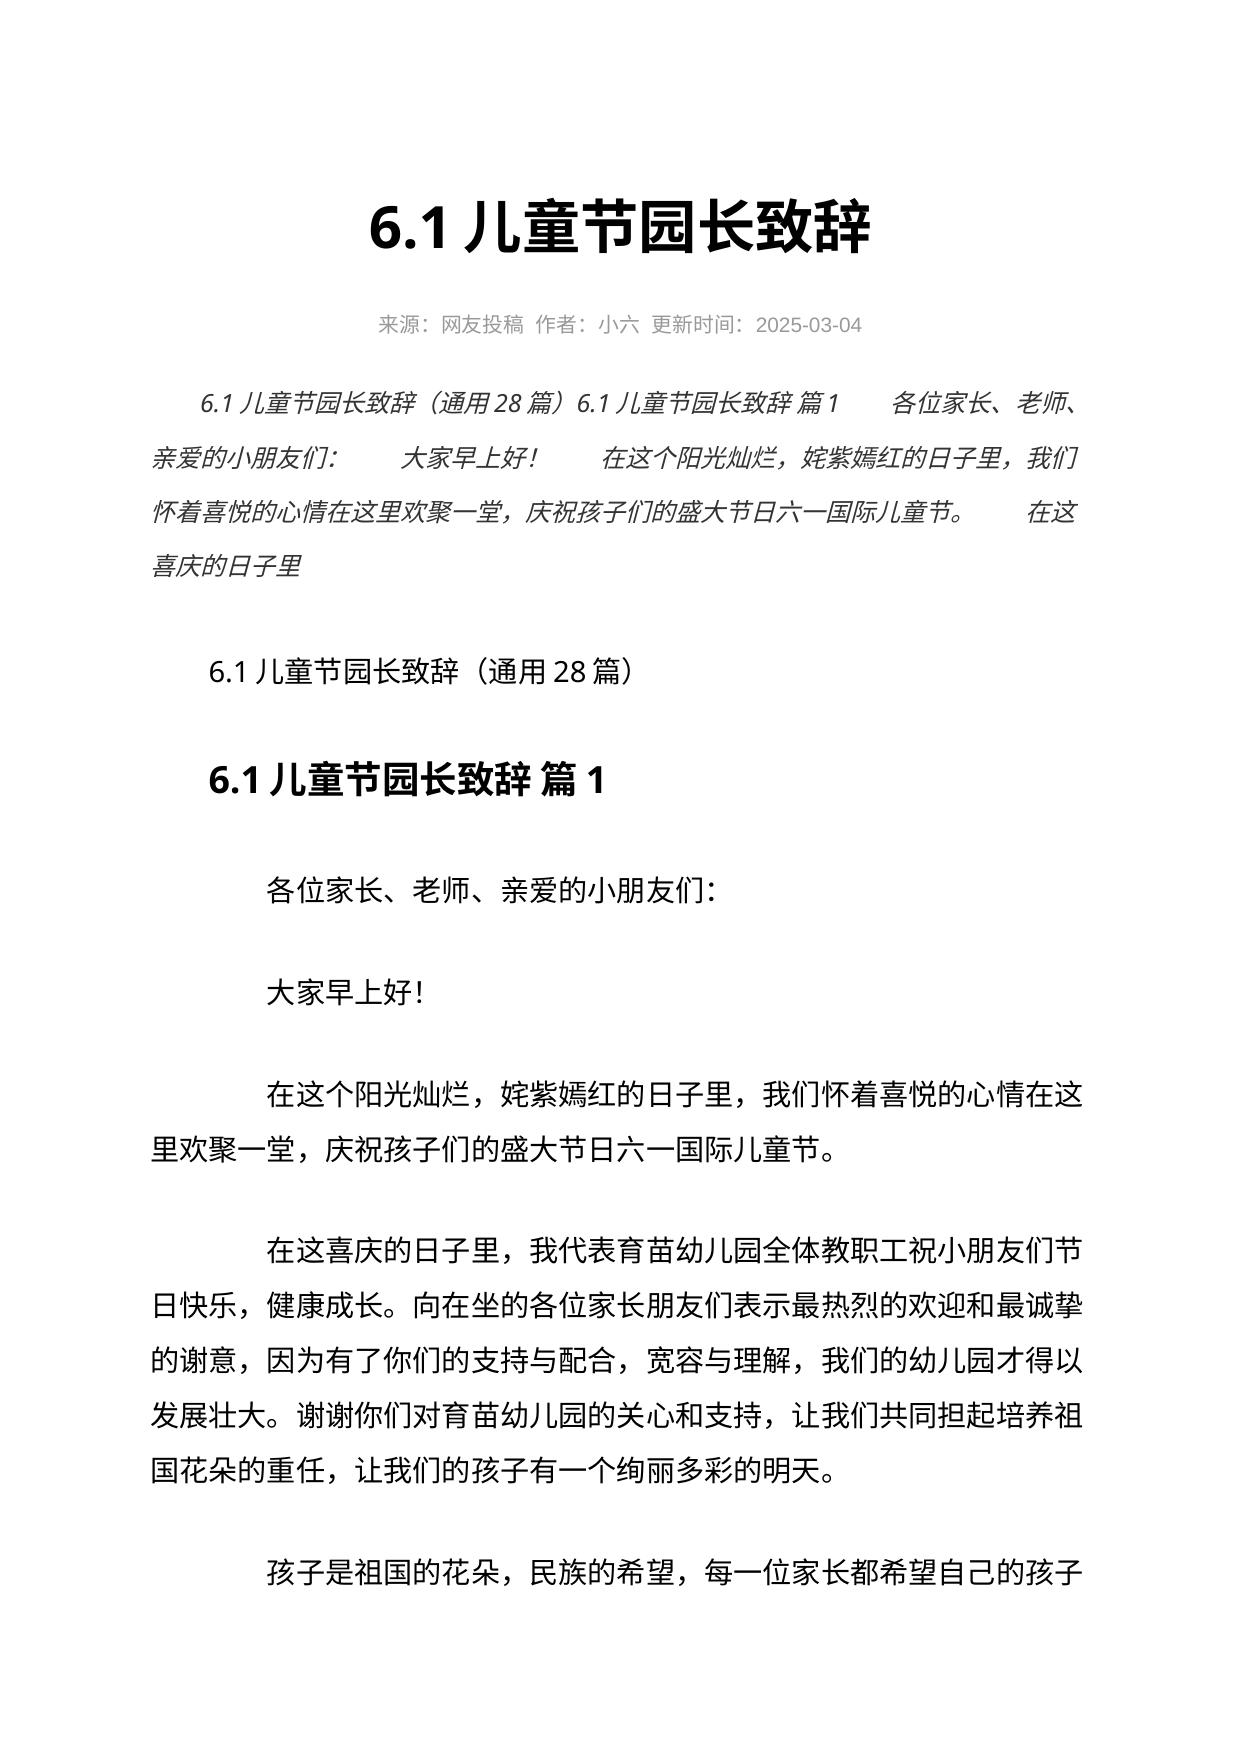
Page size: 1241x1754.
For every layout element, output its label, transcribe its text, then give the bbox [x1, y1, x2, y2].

subtitle 6.1儿童节园长致辞 [150, 181, 1090, 266]
text 各位家长、老师、亲爱的小朋友们： [150, 868, 1090, 910]
text 6.1儿童节园长致辞 篇1 [150, 750, 1090, 804]
text 大家早上好！ [150, 969, 1090, 1012]
text 来源：网友投稿 作者：小六 更新时间：2025-03-04 [150, 313, 1090, 337]
text 6.1儿童节园长致辞（通用28篇）6.1儿童节园长致辞 篇1 各位家长、老师、亲爱的小朋友们： 大家早上好！ 在这个阳光灿烂，姹紫嫣红的日子里，我们怀着喜悦的心情在这里欢聚一堂，庆祝孩子们的盛大节日六一国际儿童节。 在这喜庆的日子里 [150, 384, 1090, 583]
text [150, 1549, 1090, 1592]
text 在这个阳光灿烂，姹紫嫣红的日子里，我们怀着喜悦的心情在这里欢聚一堂，庆祝孩子们的盛大节日六一国际儿童节。 [150, 1071, 1090, 1168]
text 在这喜庆的日子里，我代表育苗幼儿园全体教职工祝小朋友们节日快乐，健康成长。向在坐的各位家长朋友们表示最热烈的欢迎和最诚挚的谢意，因为有了你们的支持与配合，宽容与理解，我们的幼儿园才得以发展壮大。谢谢你们对育苗幼儿园的关心和支持，让我们共同担起培养祖国花朵的重任，让我们的孩子有一个绚丽多彩的明天。 [150, 1228, 1090, 1490]
text 6.1儿童节园长致辞（通用28篇） [150, 648, 1090, 691]
